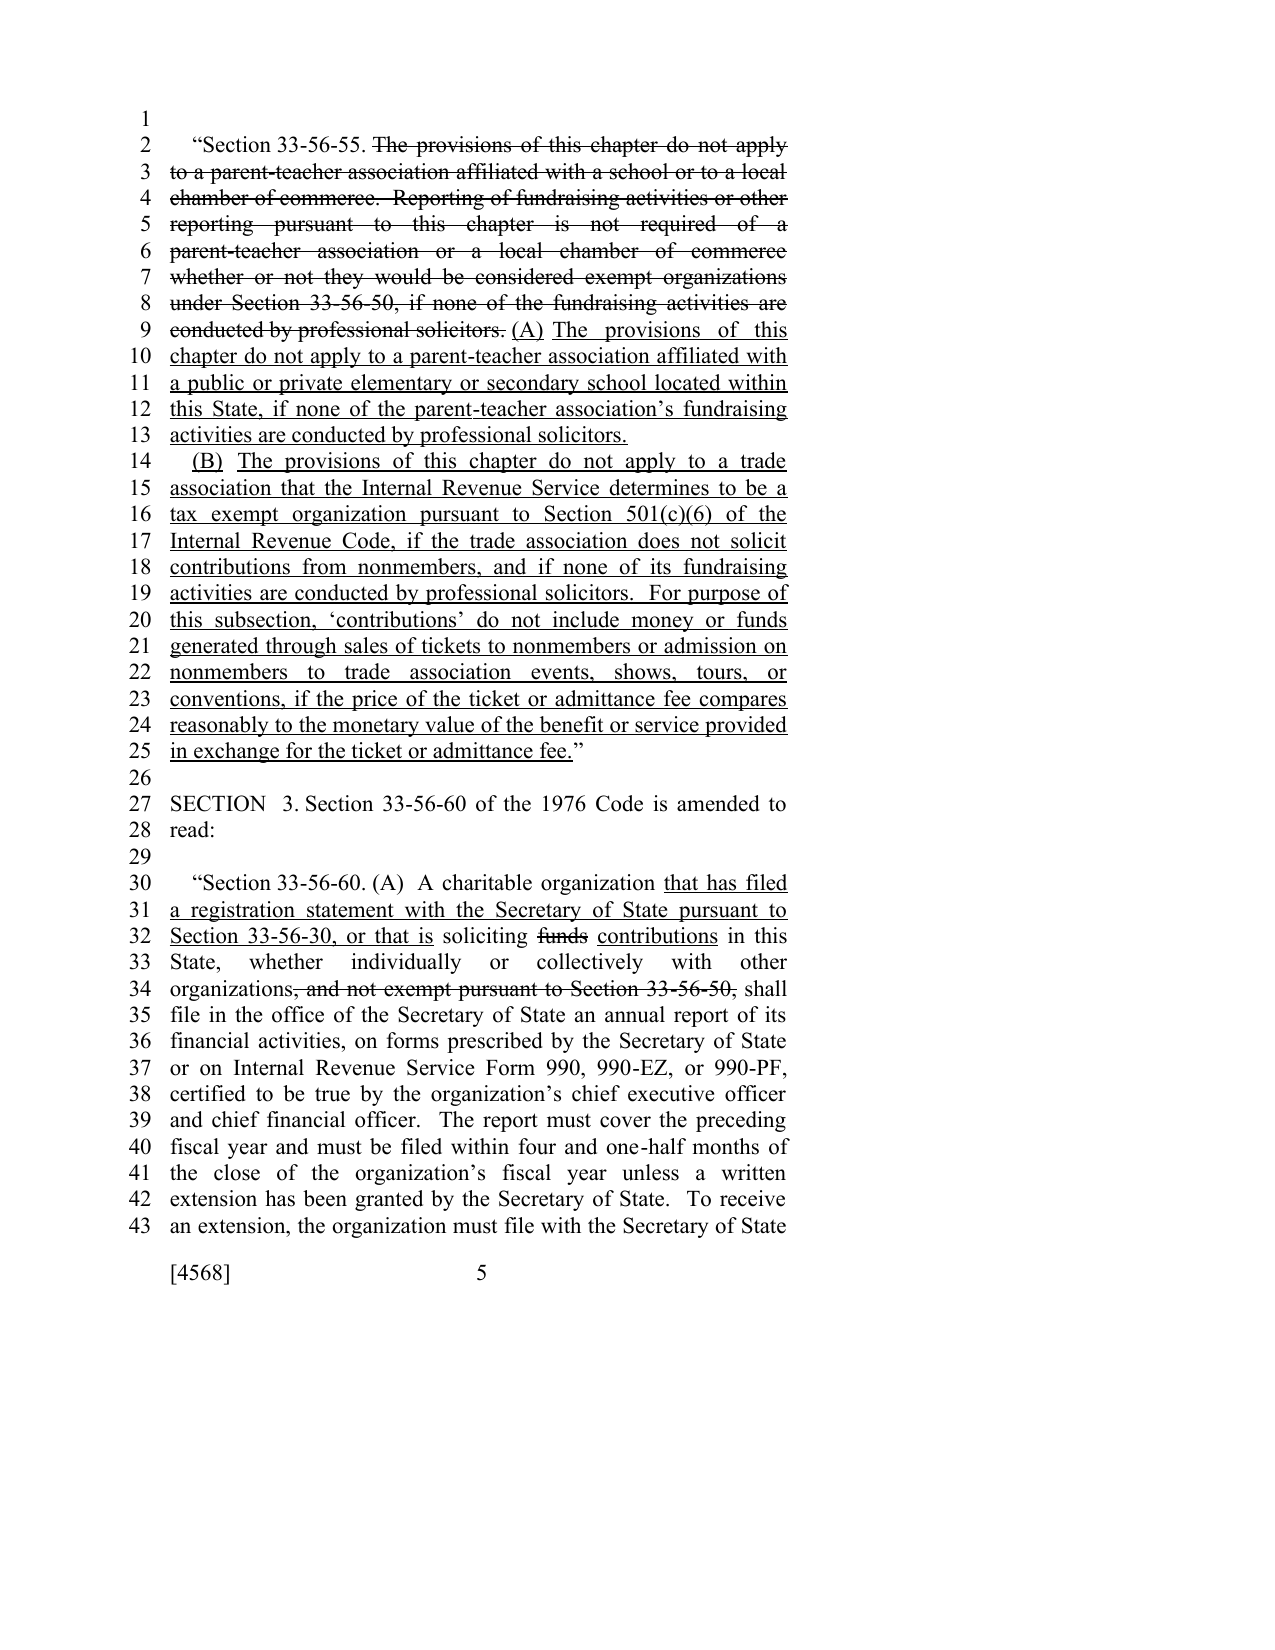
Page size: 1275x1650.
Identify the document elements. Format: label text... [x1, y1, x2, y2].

text SECTION 3. Section 33-56-60 of the 1976 Code is amended to read: [169, 790, 787, 843]
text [169, 920, 787, 1238]
